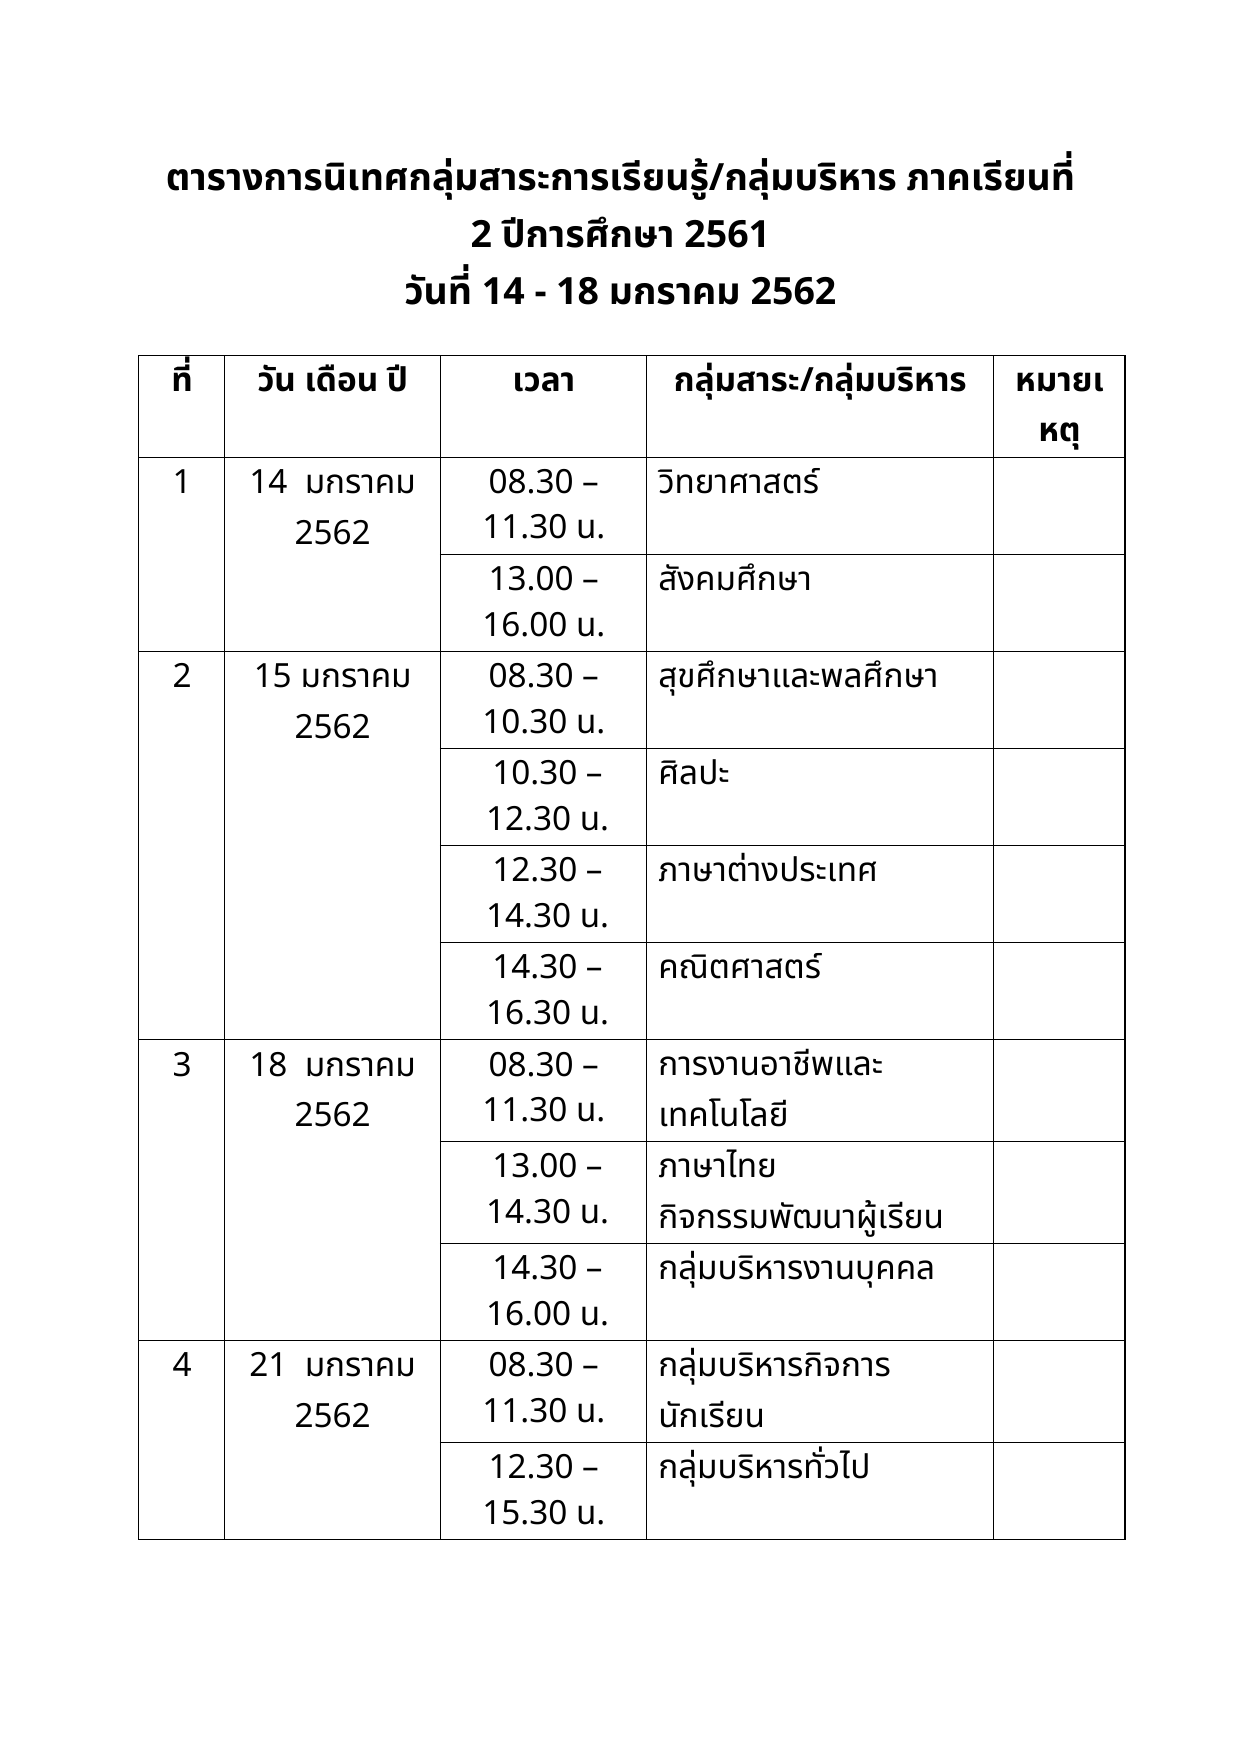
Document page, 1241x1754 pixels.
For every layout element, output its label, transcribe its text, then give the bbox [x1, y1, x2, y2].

table_cell 15 มกราคม 2562 [225, 652, 440, 1039]
table_header หมายเหตุ [994, 356, 1124, 457]
table_cell 13.00 – 16.00 น. [441, 555, 646, 651]
table_cell [994, 652, 1124, 748]
table_cell [994, 943, 1124, 1039]
table_cell กลุ่มบริหารงานบุคคล [647, 1244, 993, 1340]
table_cell 13.00 – 14.30 น. [441, 1142, 646, 1243]
table_cell คณิตศาสตร์ [647, 943, 993, 1039]
table_cell 10.30 – 12.30 น. [441, 749, 646, 845]
table_cell [994, 1040, 1124, 1141]
table_cell 14.30 – 16.30 น. [441, 943, 646, 1039]
table_cell 4 [139, 1341, 224, 1539]
table_cell 18 มกราคม 2562 [225, 1040, 440, 1340]
table_cell กลุ่มบริหารทั่วไป [647, 1443, 993, 1539]
text วันที่ 14 - 18 มกราคม 2562 [150, 264, 1090, 321]
table_cell กลุ่มบริหารกิจการนักเรียน [647, 1341, 993, 1442]
table_cell [994, 1443, 1124, 1539]
table_header ที่ [139, 356, 224, 457]
table_cell [994, 1244, 1124, 1340]
table_cell 14 มกราคม 2562 [225, 458, 440, 651]
table_cell 21 มกราคม 2562 [225, 1341, 440, 1539]
table_cell 2 [139, 652, 224, 1039]
table_cell สุขศึกษาและพลศึกษา [647, 652, 993, 748]
table_cell [994, 749, 1124, 845]
table_cell ภาษาต่างประเทศ [647, 846, 993, 942]
text ตารางการนิเทศกลุ่มสาระการเรียนรู้/กลุ่มบริหาร ภาคเรียนที่ 2 ปีการศึกษา 2561 [150, 150, 1090, 264]
table_cell 08.30 – 11.30 น. [441, 458, 646, 554]
table_cell การงานอาชีพและเทคโนโลยี [647, 1040, 993, 1141]
table_cell [994, 1341, 1124, 1442]
table_cell 08.30 – 11.30 น. [441, 1341, 646, 1442]
table_cell 14.30 – 16.00 น. [441, 1244, 646, 1340]
table_cell 08.30 – 11.30 น. [441, 1040, 646, 1141]
table_cell สังคมศึกษา [647, 555, 993, 651]
table_header เวลา [441, 356, 646, 457]
table_cell 12.30 – 14.30 น. [441, 846, 646, 942]
table_header วัน เดือน ปี [225, 356, 440, 457]
table_cell ศิลปะ [647, 749, 993, 845]
table_cell 08.30 – 10.30 น. [441, 652, 646, 748]
table_cell ภาษาไทย กิจกรรมพัฒนาผู้เรียน [647, 1142, 993, 1243]
table_cell [994, 1142, 1124, 1243]
table_header กลุ่มสาระ/กลุ่มบริหาร [647, 356, 993, 457]
table_cell [994, 458, 1124, 554]
table_cell [994, 555, 1124, 651]
table_cell 12.30 – 15.30 น. [441, 1443, 646, 1539]
table_cell วิทยาศาสตร์ [647, 458, 993, 554]
table_cell 3 [139, 1040, 224, 1340]
table_cell 1 [139, 458, 224, 651]
table_cell [994, 846, 1124, 942]
